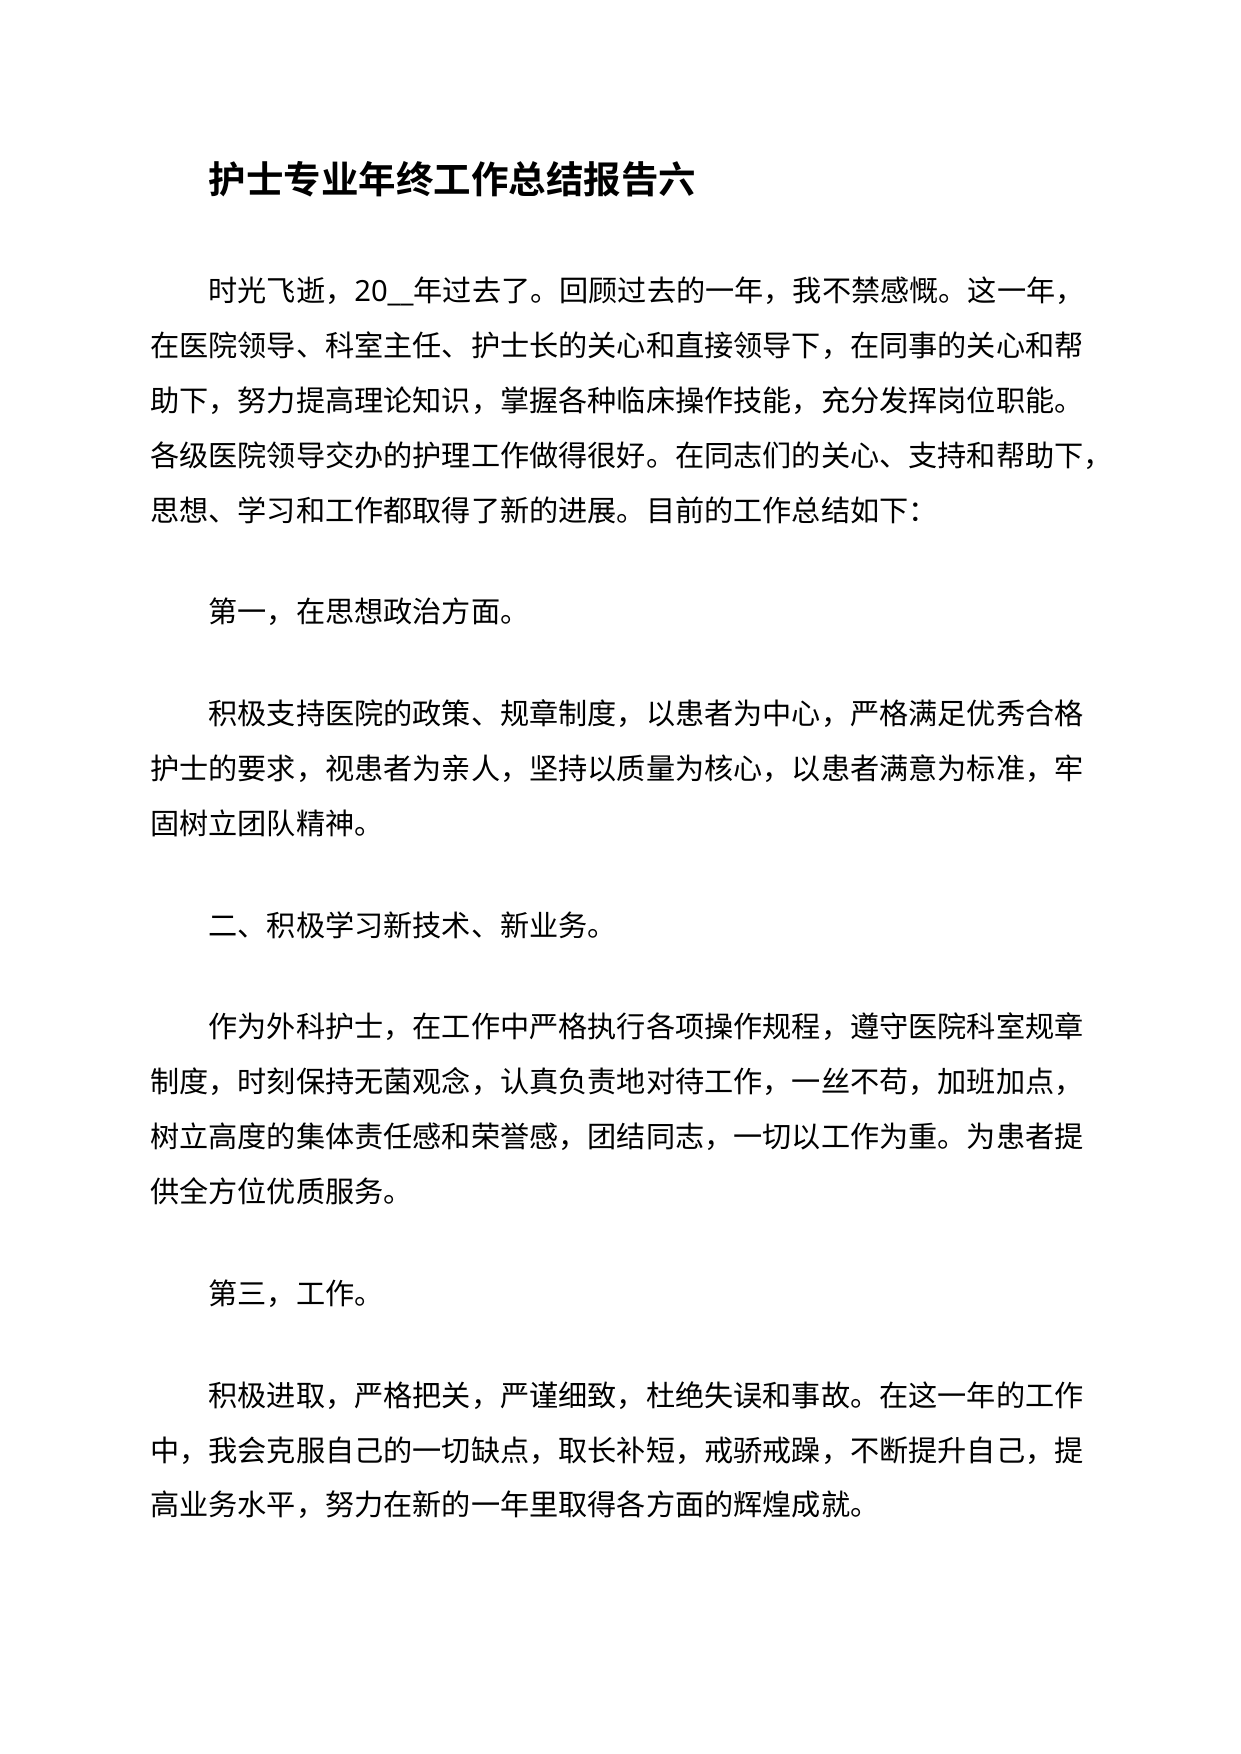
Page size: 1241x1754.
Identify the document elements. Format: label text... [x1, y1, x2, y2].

text 作为外科护士，在工作中严格执行各项操作规程，遵守医院科室规章制度，时刻保持无菌观念，认真负责地对待工作，一丝不苟，加班加点，树立高度的集体责任感和荣誉感，团结同志，一切以工作为重。为患者提供全方位优质服务。 [150, 1004, 1090, 1211]
text 第一，在思想政治方面。 [150, 589, 1090, 631]
text 时光飞逝，20__年过去了。回顾过去的一年，我不禁感慨。这一年，在医院领导、科室主任、护士长的关心和直接领导下，在同事的关心和帮助下，努力提高理论知识，掌握各种临床操作技能，充分发挥岗位职能。各级医院领导交办的护理工作做得很好。在同志们的关心、支持和帮助下，思想、学习和工作都取得了新的进展。目前的工作总结如下： [150, 267, 1090, 529]
text 二、积极学习新技术、新业务。 [150, 902, 1090, 944]
text 积极进取，严格把关，严谨细致，杜绝失误和事故。在这一年的工作中，我会克服自己的一切缺点，取长补短，戒骄戒躁，不断提升自己，提高业务水平，努力在新的一年里取得各方面的辉煌成就。 [150, 1372, 1090, 1524]
text 第三，工作。 [150, 1270, 1090, 1313]
text 护士专业年终工作总结报告六 [150, 150, 1090, 204]
text 积极支持医院的政策、规章制度，以患者为中心，严格满足优秀合格护士的要求，视患者为亲人，坚持以质量为核心，以患者满意为标准，牢固树立团队精神。 [150, 691, 1090, 843]
